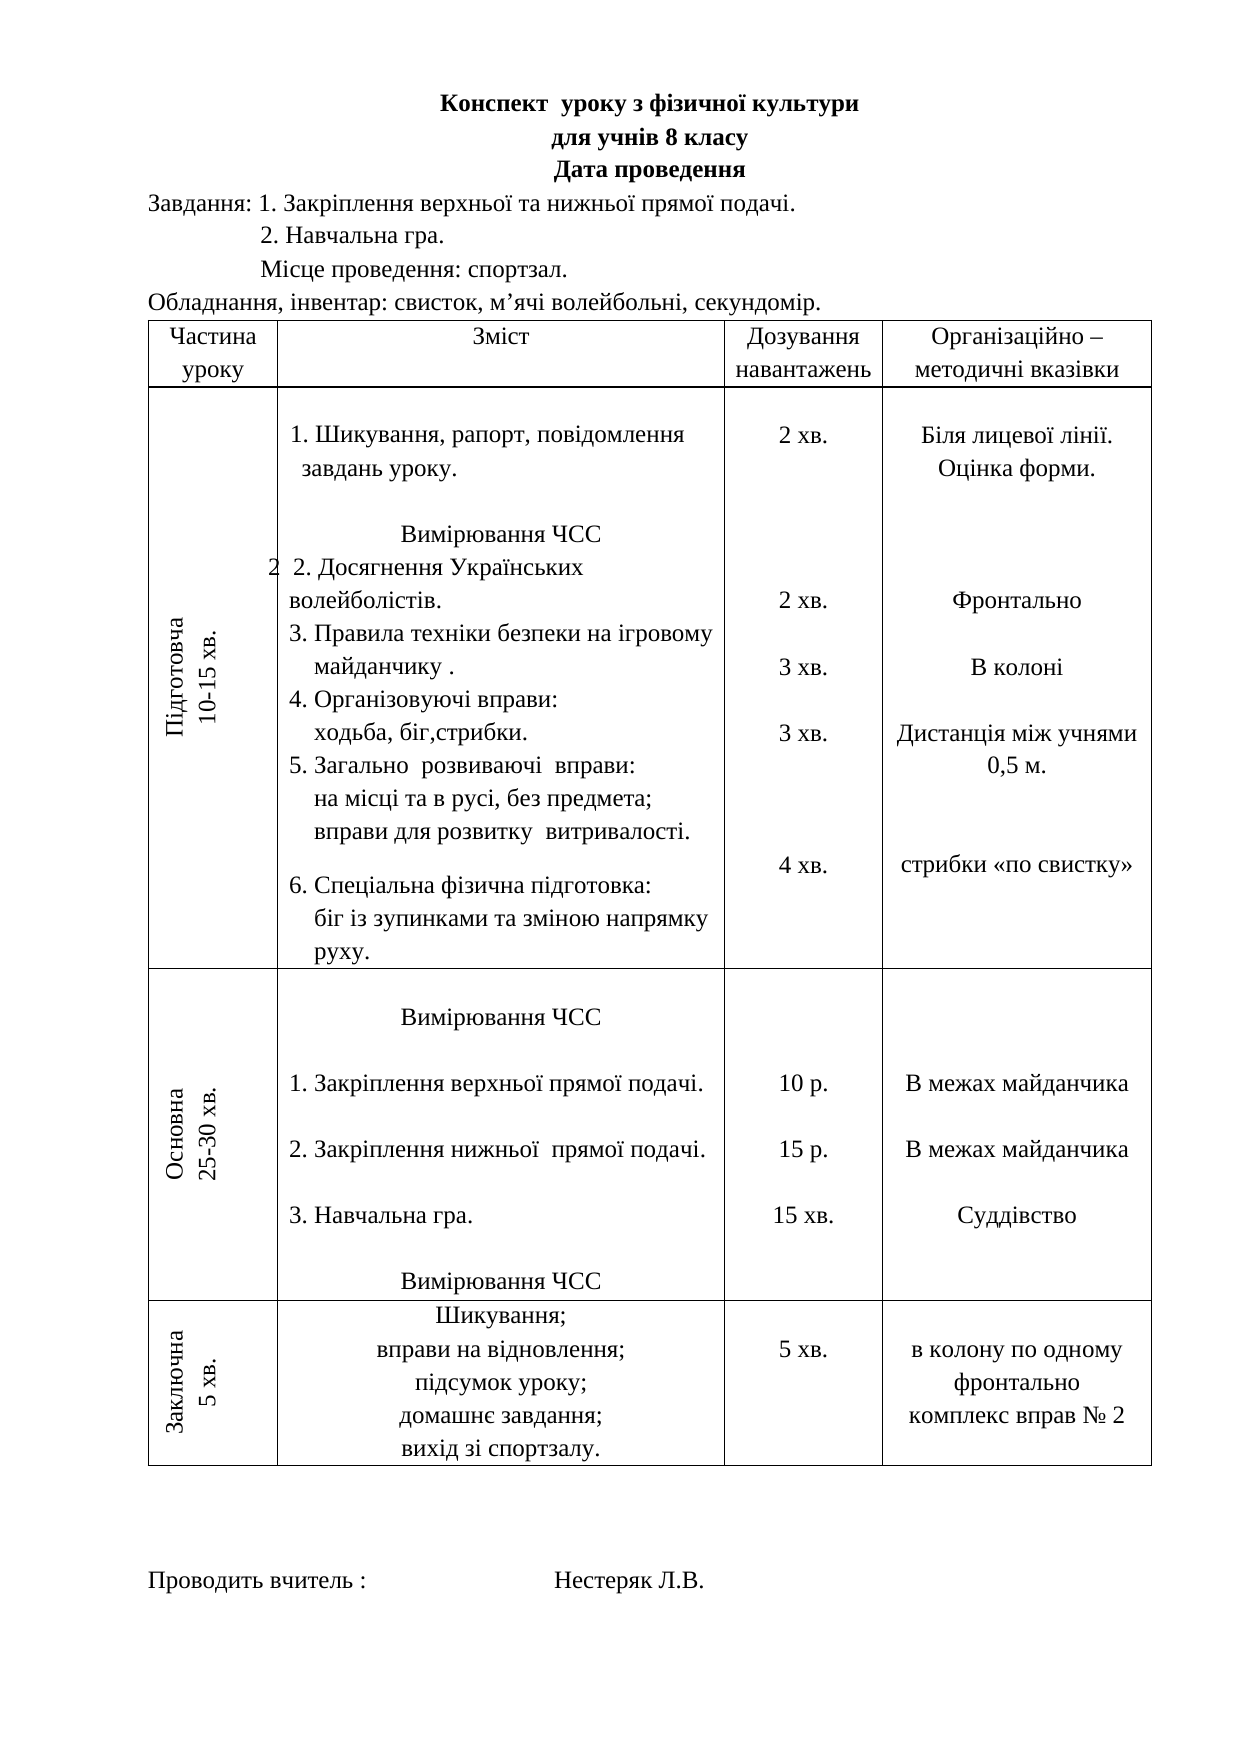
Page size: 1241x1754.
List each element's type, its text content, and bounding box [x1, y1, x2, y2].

table_cell Підготовча 10-15 хв. [149, 388, 277, 968]
text Конспект уроку з фізичної культури [148, 88, 1152, 117]
table_cell в колону по одному фронтально комплекс вправ № 2 [883, 1301, 1151, 1465]
text для учнів 8 класу [148, 122, 1152, 150]
table_cell 1. Шикування, рапорт, повідомлення завдань уроку. Вимірювання ЧСС 2 2. Досягнення Українських волейболістів. 3. Правила техніки безпеки на ігровому майданчику . 4. Організовуючі вправи: ходьба, біг,стрибки. 5. Загально розвиваючі вправи: на місці та в русі, без предмета; вправи для розвитку витривалості. 6. Спеціальна фізична підготовка: біг із зупинками та зміною напрямку руху. [278, 388, 724, 968]
text 2. Навчальна гра. [148, 221, 1152, 249]
text Обладнання, інвентар: свисток, м’ячі волейбольні, секундомір. [148, 287, 1152, 315]
text Дата проведення [148, 154, 1152, 183]
table_header Зміст [278, 321, 724, 386]
table_cell В межах майданчика В межах майданчика Суддівство [883, 969, 1151, 1299]
text Завдання: 1. Закріплення верхньої та нижньої прямої подачі. [148, 188, 1152, 216]
table_cell Біля лицевої лінії. Оцінка форми. Фронтально В колоні Дистанція між учнями 0,5 м. стрибки «по свистку» [883, 388, 1151, 968]
table_header Організаційно – методичні вказівки [883, 321, 1151, 386]
text Проводить вчитель : Нестеряк Л.В. [148, 1565, 1152, 1594]
text Місце проведення: спортзал. [148, 254, 1152, 282]
table_cell 5 хв. [725, 1301, 882, 1465]
table_header Дозування навантажень [725, 321, 882, 386]
table_cell Основна 25-30 хв. [149, 969, 277, 1299]
table_cell Заключна 5 хв. [149, 1301, 277, 1465]
table_cell 2 хв. 2 хв. 3 хв. 3 хв. 4 хв. [725, 388, 882, 968]
table_header Частина уроку [149, 321, 277, 386]
table_cell 10 р. 15 р. 15 хв. [725, 969, 882, 1299]
table_cell Шикування; вправи на відновлення; підсумок уроку; домашнє завдання; вихід зі спортзалу. [278, 1301, 724, 1465]
table_cell Вимірювання ЧСС 1. Закріплення верхньої прямої подачі. 2. Закріплення нижньої прямої подачі. 3. Навчальна гра. Вимірювання ЧСС [278, 969, 724, 1299]
